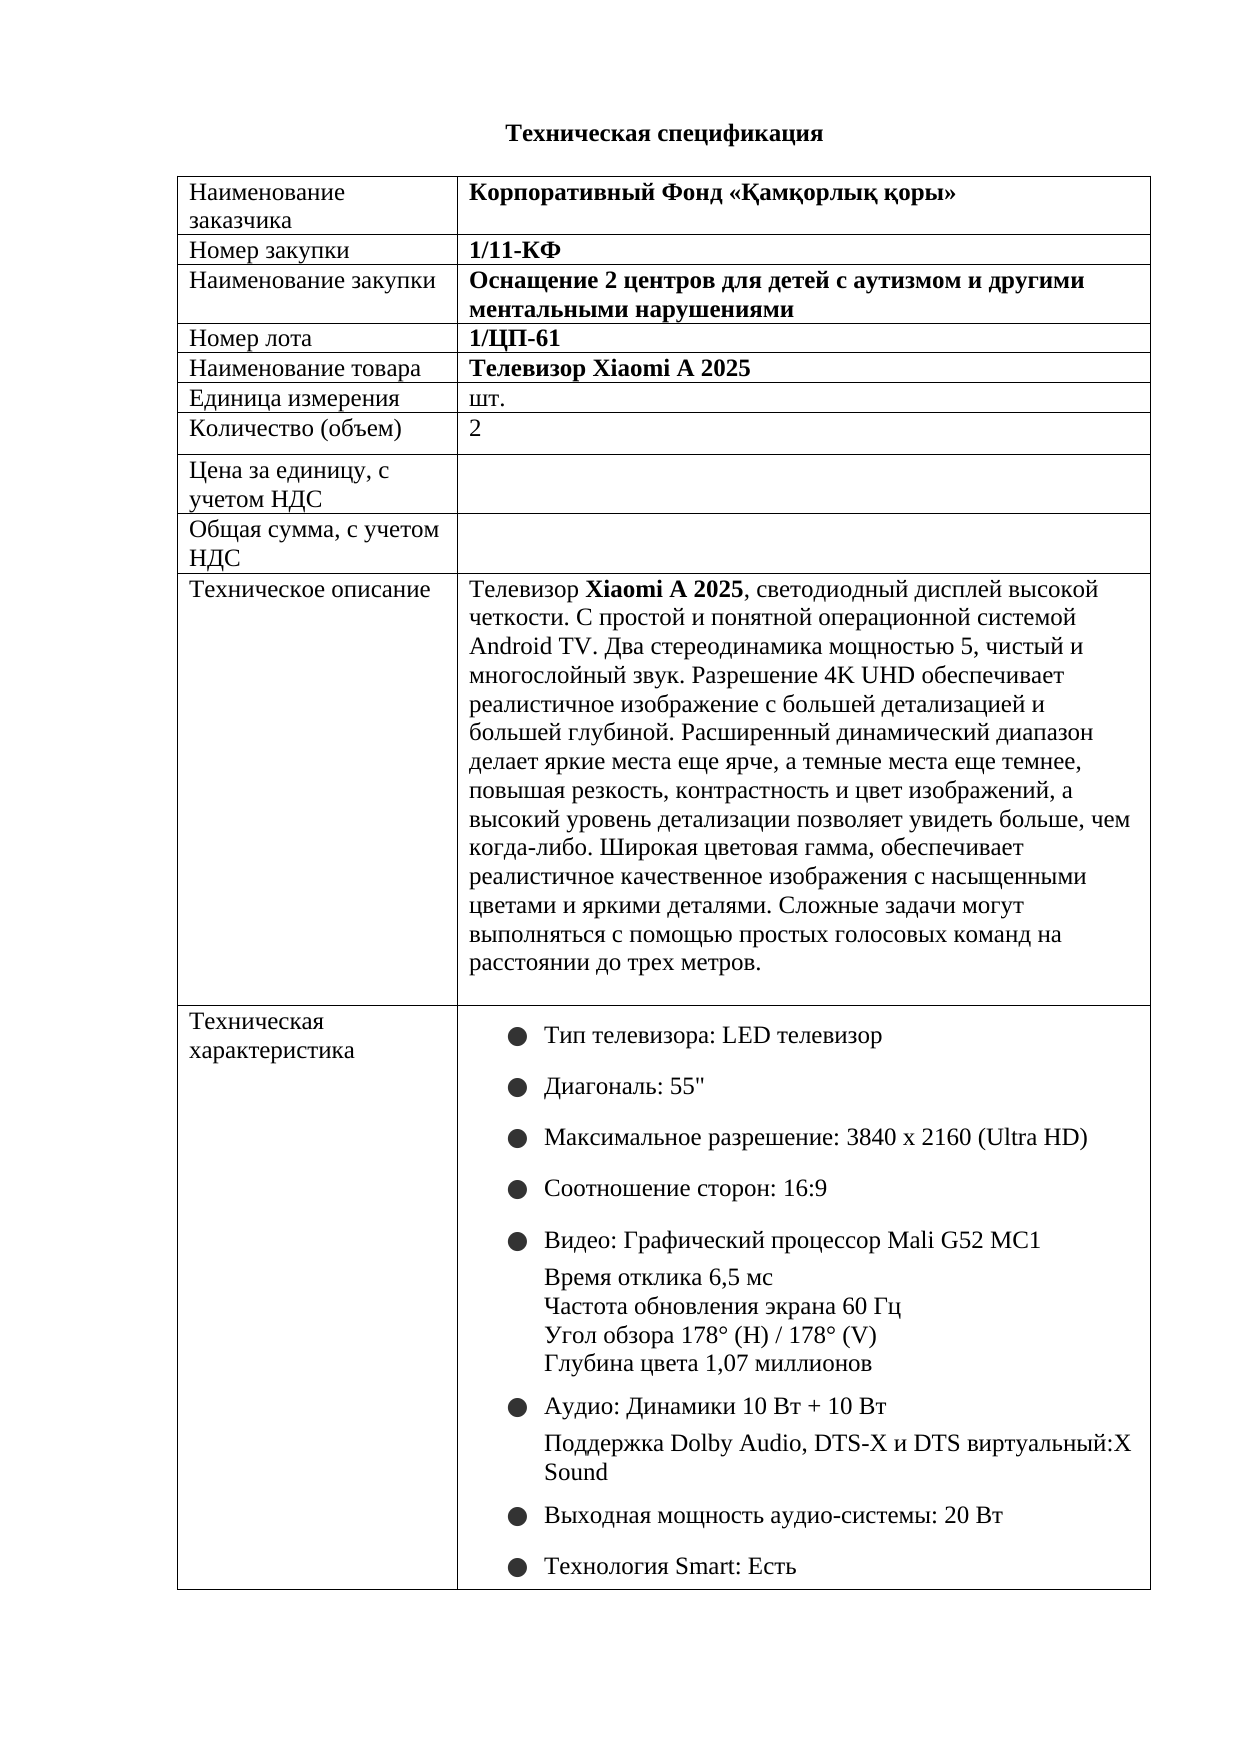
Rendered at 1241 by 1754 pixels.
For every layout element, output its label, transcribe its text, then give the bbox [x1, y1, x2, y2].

table_cell [458, 514, 1150, 573]
table_cell Оснащение 2 центров для детей с аутизмом и другими ментальными нарушениями [458, 265, 1150, 322]
table_cell шт. [458, 383, 1150, 412]
table_cell Наименование товара [178, 353, 457, 382]
table_cell Телевизор Xiaomi A 2025 [458, 353, 1150, 382]
table_cell Телевизор Xiaomi A 2025, cветодиодный дисплей высокой четкости. С простой и понятной операционной системой Android TV. Два стереодинамика мощностью 5, чистый и многослойный звук. Разрешение 4K UHD обеспечивает реалистичное изображение с большей детализацией и большей глубиной. Расширенный динамический диапазон делает яркие места еще ярче, а темные места еще темнее, повышая резкость, контрастность и цвет изображений, а высокий уровень детализации позволяет увидеть больше, чем когда-либо. Широкая цветовая гамма, обеспечивает реалистичное качественное изображения с насыщенными цветами и яркими деталями. Сложные задачи могут выполняться с помощью простых голосовых команд на расстоянии до трех метров. [458, 574, 1150, 1005]
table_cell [178, 1006, 457, 1588]
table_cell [458, 1006, 1150, 1588]
table_header Корпоративный Фонд «Қамқорлық қоры» [458, 177, 1150, 234]
table_cell Общая сумма, с учетом НДС [178, 514, 457, 573]
table_cell 1/ЦП-61 [458, 324, 1150, 352]
table_cell Цена за единицу, с учетом НДС [178, 455, 457, 513]
text Техническая спецификация [177, 118, 1152, 147]
table_header Наименование заказчика [178, 177, 457, 234]
table_cell Номер лота [178, 324, 457, 352]
table_cell 1/11-КФ [458, 235, 1150, 264]
table_cell [458, 455, 1150, 513]
table_cell Номер закупки [178, 235, 457, 264]
table_cell Единица измерения [178, 383, 457, 412]
table_cell Техническое описание [178, 574, 457, 1005]
table_cell Количество (объем) [178, 413, 457, 454]
table_cell Наименование закупки [178, 265, 457, 322]
table_cell 2 [458, 413, 1150, 454]
